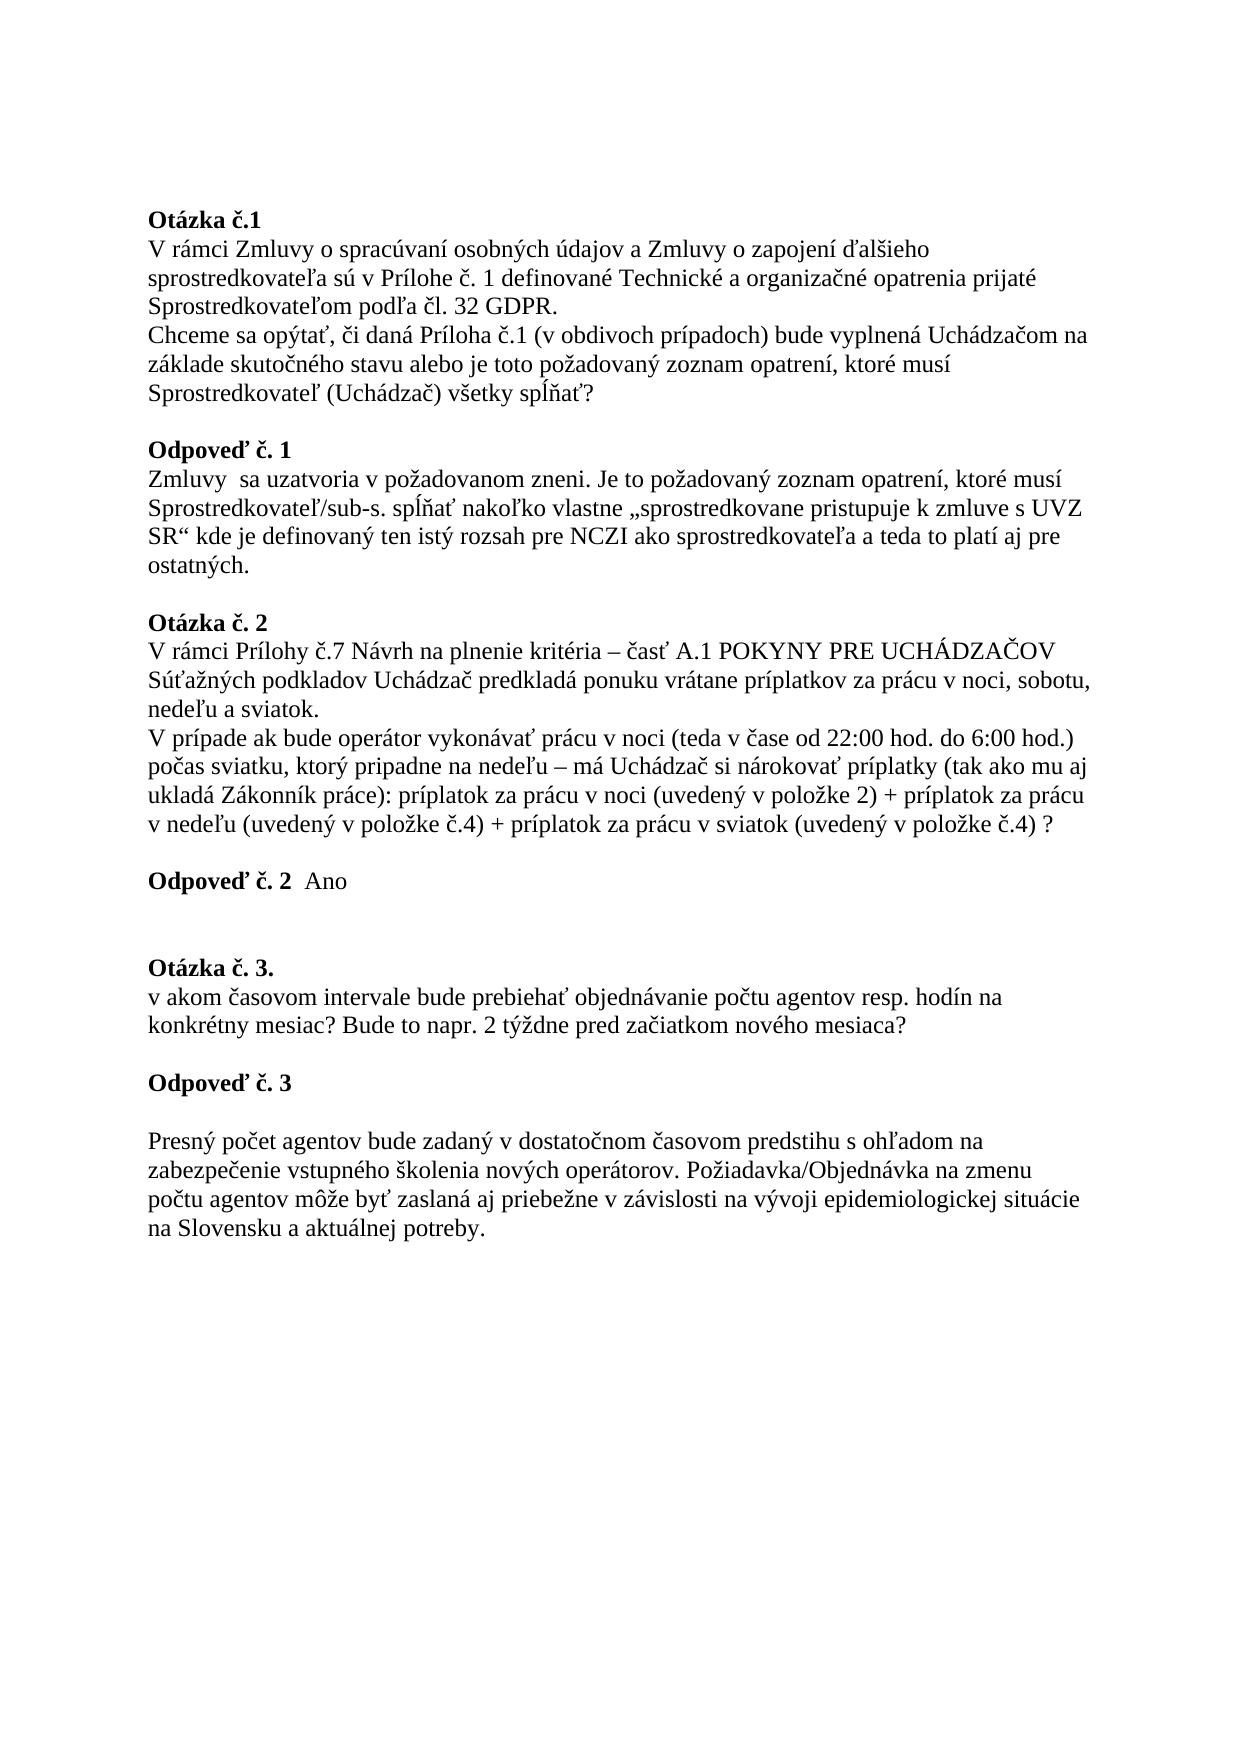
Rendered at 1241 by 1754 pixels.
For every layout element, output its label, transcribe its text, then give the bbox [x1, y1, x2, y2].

text Otázka č.1 V rámci Zmluvy o spracúvaní osobných údajov a Zmluvy o zapojení ďalšieho sprostredkovateľa sú v Prílohe č. 1 definované Technické a organizačné opatrenia prijaté Sprostredkovateľom podľa čl. 32 GDPR. Chceme sa opýtať, či daná Príloha č.1 (v obdivoch prípadoch) bude vyplnená Uchádzačom na základe skutočného stavu alebo je toto požadovaný zoznam opatrení, ktoré musí Sprostredkovateľ (Uchádzač) všetky spĺňať? Odpoveď č. 1 [148, 205, 1093, 464]
text Odpoveď č. 3 [148, 1068, 1093, 1097]
text Odpoveď č. 2 Ano [148, 866, 1093, 924]
text Presný počet agentov bude zadaný v dostatočnom časovom predstihu s ohľadom na zabezpečenie vstupného školenia nových operátorov. Požiadavka/Objednávka na zmenu počtu agentov môže byť zaslaná aj priebežne v závislosti na vývoji epidemiologickej situácie na Slovensku a aktuálnej potreby. [148, 1126, 1093, 1241]
text Zmluvy sa uzatvoria v požadovanom zneni. Je to požadovaný zoznam opatrení, ktoré musí Sprostredkovateľ/sub-s. spĺňať nakoľko vlastne „sprostredkovane pristupuje k zmluve s UVZ SR“ kde je definovaný ten istý rozsah pre NCZI ako sprostredkovateľa a teda to platí aj pre ostatných. [148, 464, 1093, 579]
text Otázka č. 2 V rámci Prílohy č.7 Návrh na plnenie kritéria – časť A.1 POKYNY PRE UCHÁDZAČOV Súťažných podkladov Uchádzač predkladá ponuku vrátane príplatkov za prácu v noci, sobotu, nedeľu a sviatok. V prípade ak bude operátor vykonávať prácu v noci (teda v čase od 22:00 hod. do 6:00 hod.) počas sviatku, ktorý pripadne na nedeľu – má Uchádzač si nárokovať príplatky (tak ako mu aj ukladá Zákonník práce): príplatok za prácu v noci (uvedený v položke 2) + príplatok za prácu v nedeľu (uvedený v položke č.4) + príplatok za prácu v sviatok (uvedený v položke č.4) ? [148, 608, 1093, 838]
text Otázka č. 3. v akom časovom intervale bude prebiehať objednávanie počtu agentov resp. hodín na konkrétny mesiac? Bude to napr. 2 týždne pred začiatkom nového mesiaca? [148, 953, 1093, 1039]
